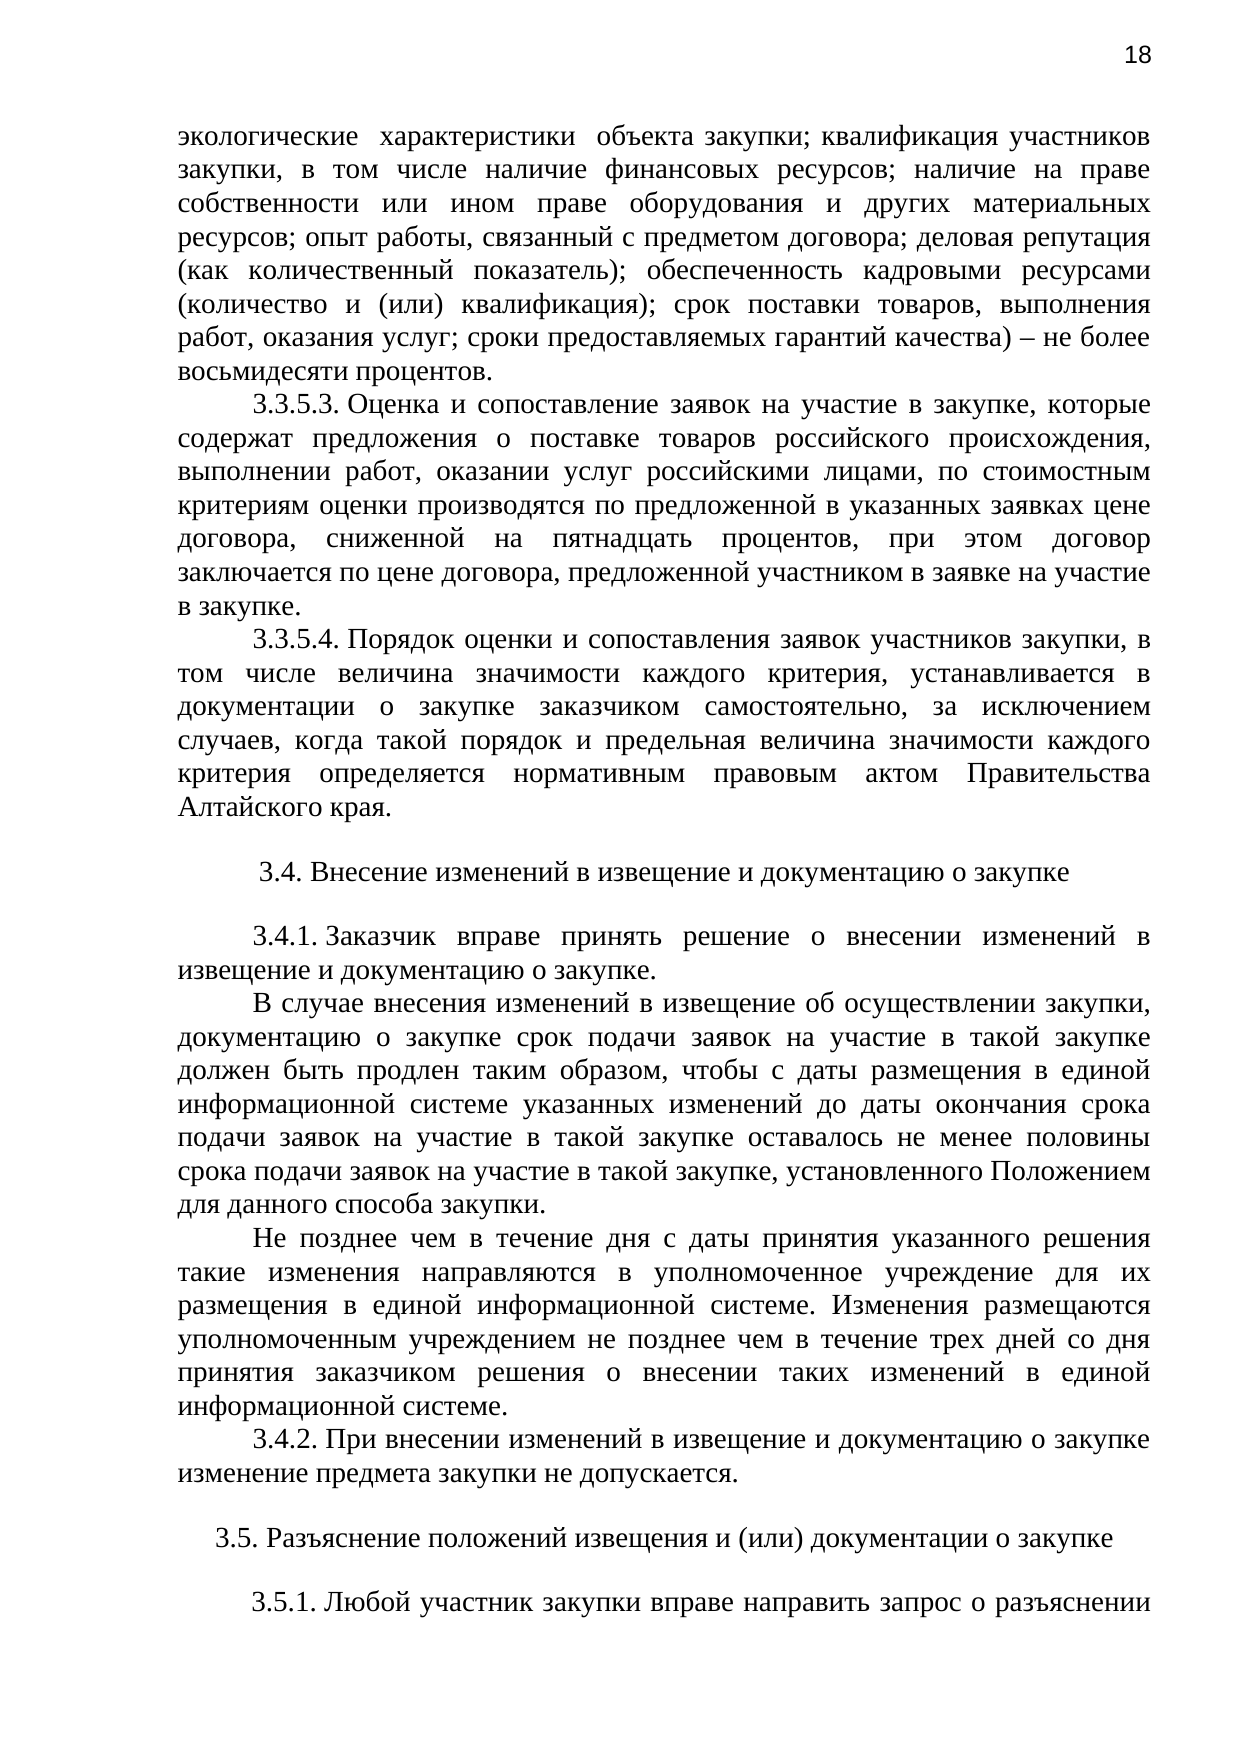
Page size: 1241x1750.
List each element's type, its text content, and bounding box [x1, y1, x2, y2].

text 3.4. Внесение изменений в извещение и документацию о закупке [177, 854, 1152, 887]
text 3.3.5.4. Порядок оценки и сопоставления заявок участников закупки, в том числе величина значимости каждого критерия, устанавливается в документации о закупке заказчиком самостоятельно, за исключением случаев, когда такой порядок и предельная величина значимости каждого критерия определяется нормативным правовым актом Правительства Алтайского края. [177, 621, 1152, 822]
text 3.3.5.3. Оценка и сопоставление заявок на участие в закупке, которые содержат предложения о поставке товаров российского происхождения, выполнении работ, оказании услуг российскими лицами, по стоимостным критериям оценки производятся по предложенной в указанных заявках цене договора, сниженной на пятнадцать процентов, при этом договор заключается по цене договора, предложенной участником в заявке на участие в закупке. [177, 386, 1152, 621]
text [177, 1584, 1152, 1618]
text 3.4.2. При внесении изменений в извещение и документацию о закупке изменение предмета закупки не допускается. [177, 1421, 1152, 1488]
text 3.4.1. Заказчик вправе принять решение о внесении изменений в извещение и документацию о закупке. [177, 918, 1152, 985]
text В случае внесения изменений в извещение об осуществлении закупки, документацию о закупке срок подачи заявок на участие в такой закупке должен быть продлен таким образом, чтобы с даты размещения в единой информационной системе указанных изменений до даты окончания срока подачи заявок на участие в такой закупке оставалось не менее половины срока подачи заявок на участие в такой закупке, установленного Положением для данного способа закупки. [177, 985, 1152, 1220]
text 3.5. Разъяснение положений извещения и (или) документации о закупке [177, 1520, 1152, 1553]
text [177, 118, 1152, 386]
text Не позднее чем в течение дня с даты принятия указанного решения такие изменения направляются в уполномоченное учреждение для их размещения в единой информационной системе. Изменения размещаются уполномоченным учреждением не позднее чем в течение трех дней со дня принятия заказчиком решения о внесении таких изменений в единой информационной системе. [177, 1220, 1152, 1421]
